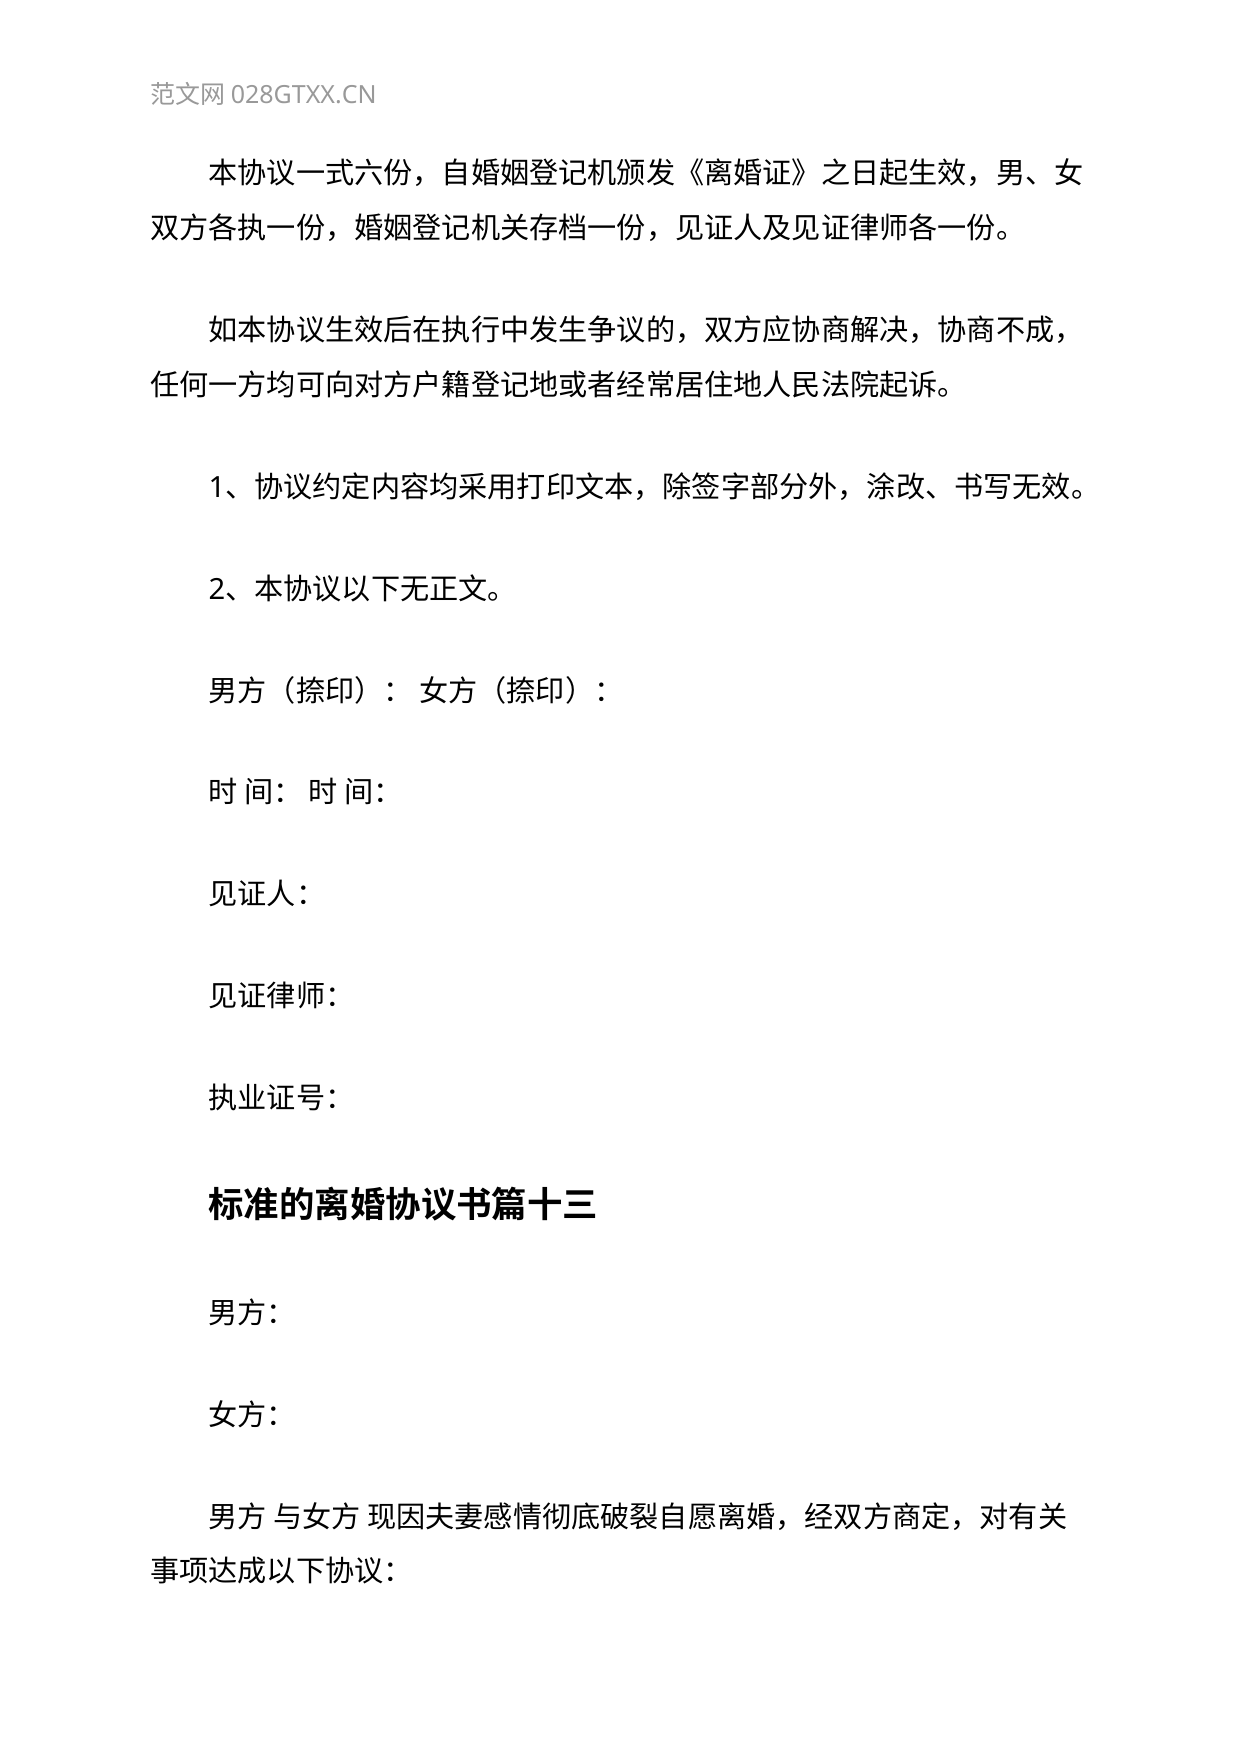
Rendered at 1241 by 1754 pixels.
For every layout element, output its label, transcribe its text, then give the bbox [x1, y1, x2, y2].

text 女方： [150, 1391, 1090, 1434]
text 男方： [150, 1289, 1090, 1332]
text 时 间： 时 间： [150, 769, 1090, 811]
text 见证人： [150, 871, 1090, 913]
text 2、本协议以下无正文。 [150, 565, 1090, 608]
text 男方 与女方 现因夫妻感情彻底破裂自愿离婚，经双方商定，对有关事项达成以下协议： [150, 1493, 1090, 1590]
text 标准的离婚协议书篇十三 [150, 1176, 1090, 1227]
text 见证律师： [150, 973, 1090, 1015]
text 男方（捺印）： 女方（捺印）： [150, 667, 1090, 709]
text 1、协议约定内容均采用打印文本，除签字部分外，涂改、书写无效。 [150, 463, 1090, 506]
text 如本协议生效后在执行中发生争议的，双方应协商解决，协商不成，任何一方均可向对方户籍登记地或者经常居住地人民法院起诉。 [150, 307, 1090, 404]
text 执业证号： [150, 1074, 1090, 1117]
text 本协议一式六份，自婚姻登记机颁发《离婚证》之日起生效，男、女双方各执一份，婚姻登记机关存档一份，见证人及见证律师各一份。 [150, 150, 1090, 247]
